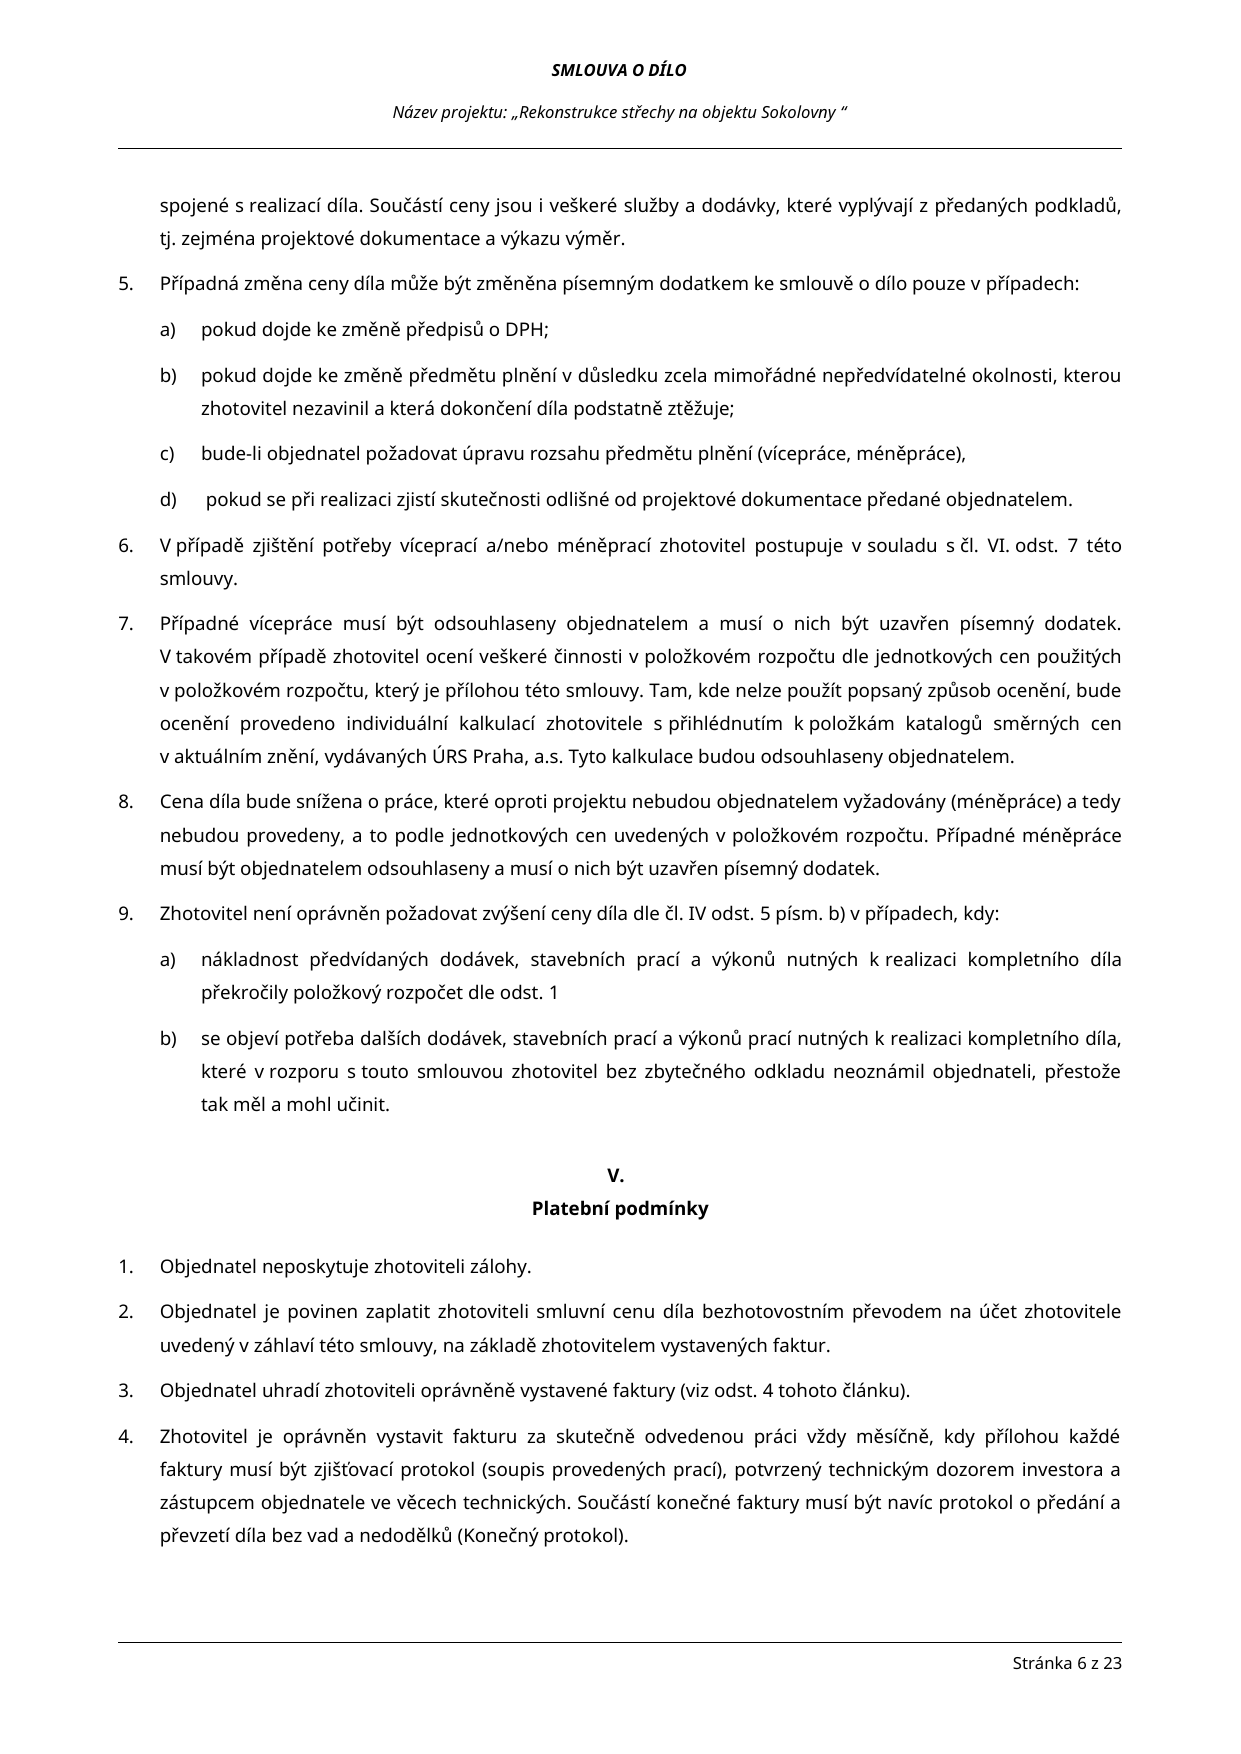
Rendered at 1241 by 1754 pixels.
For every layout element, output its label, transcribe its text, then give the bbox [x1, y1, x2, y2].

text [118, 192, 1122, 251]
text se objeví potřeba dalších dodávek, stavebních prací a výkonů prací nutných k realizaci kompletního díla, které v rozporu s touto smlouvou zhotovitel bez zbytečného odkladu neoznámil objednateli, přestože tak měl a mohl učinit. [159, 1025, 1122, 1117]
text Cena díla bude snížena o práce, které oproti projektu nebudou objednatelem vyžadovány (méněpráce) a tedy nebudou provedeny, a to podle jednotkových cen uvedených v položkovém rozpočtu. Případné méněpráce musí být objednatelem odsouhlaseny a musí o nich být uzavřen písemný dodatek. [118, 789, 1122, 881]
text Objednatel neposkytuje zhotoviteli zálohy. [118, 1253, 1122, 1279]
text Případná změna ceny díla může být změněna písemným dodatkem ke smlouvě o dílo pouze v případech: [118, 271, 1122, 296]
text Zhotovitel není oprávněn požadovat zvýšení ceny díla dle čl. IV odst. 5 písm. b) v případech, kdy: [118, 901, 1122, 926]
text V případě zjištění potřeby víceprací a/nebo méněprací zhotovitel postupuje v souladu s čl. VI. odst. 7 této smlouvy. [118, 532, 1122, 591]
text bude-li objednatel požadovat úpravu rozsahu předmětu plnění (vícepráce, méněpráce), [159, 441, 1122, 466]
text Objednatel je povinen zaplatit zhotoviteli smluvní cenu díla bezhotovostním převodem na účet zhotovitele uvedený v záhlaví této smlouvy, na základě zhotovitelem vystavených faktur. [118, 1299, 1122, 1357]
text Platební podmínky [118, 1195, 1122, 1221]
text Objednatel uhradí zhotoviteli oprávněně vystavené faktury (viz odst. 4 tohoto článku). [118, 1378, 1122, 1403]
text Zhotovitel je oprávněn vystavit fakturu za skutečně odvedenou práci vždy měsíčně, kdy přílohou každé faktury musí být zjišťovací protokol (soupis provedených prací), potvrzený technickým dozorem investora a zástupcem objednatele ve věcech technických. Součástí konečné faktury musí být navíc protokol o předání a převzetí díla bez vad a nedodělků (Konečný protokol). [118, 1423, 1122, 1548]
text nákladnost předvídaných dodávek, stavebních prací a výkonů nutných k realizaci kompletního díla překročily položkový rozpočet dle odst. 1 [159, 946, 1122, 1005]
text pokud dojde ke změně předpisů o DPH; [159, 316, 1122, 342]
text pokud dojde ke změně předmětu plnění v důsledku zcela mimořádné nepředvídatelné okolnosti, kterou zhotovitel nezavinil a která dokončení díla podstatně ztěžuje; [159, 362, 1122, 421]
text pokud se při realizaci zjistí skutečnosti odlišné od projektové dokumentace předané objednatelem. [159, 486, 1122, 512]
text Případné vícepráce musí být odsouhlaseny objednatelem a musí o nich být uzavřen písemný dodatek. V takovém případě zhotovitel ocení veškeré činnosti v položkovém rozpočtu dle jednotkových cen použitých v položkovém rozpočtu, který je přílohou této smlouvy. Tam, kde nelze použít popsaný způsob ocenění, bude ocenění provedeno individuální kalkulací zhotovitele s přihlédnutím k položkám katalogů směrných cen v aktuálním znění, vydávaných ÚRS Praha, a.s. Tyto kalkulace budou odsouhlaseny objednatelem. [118, 611, 1122, 769]
